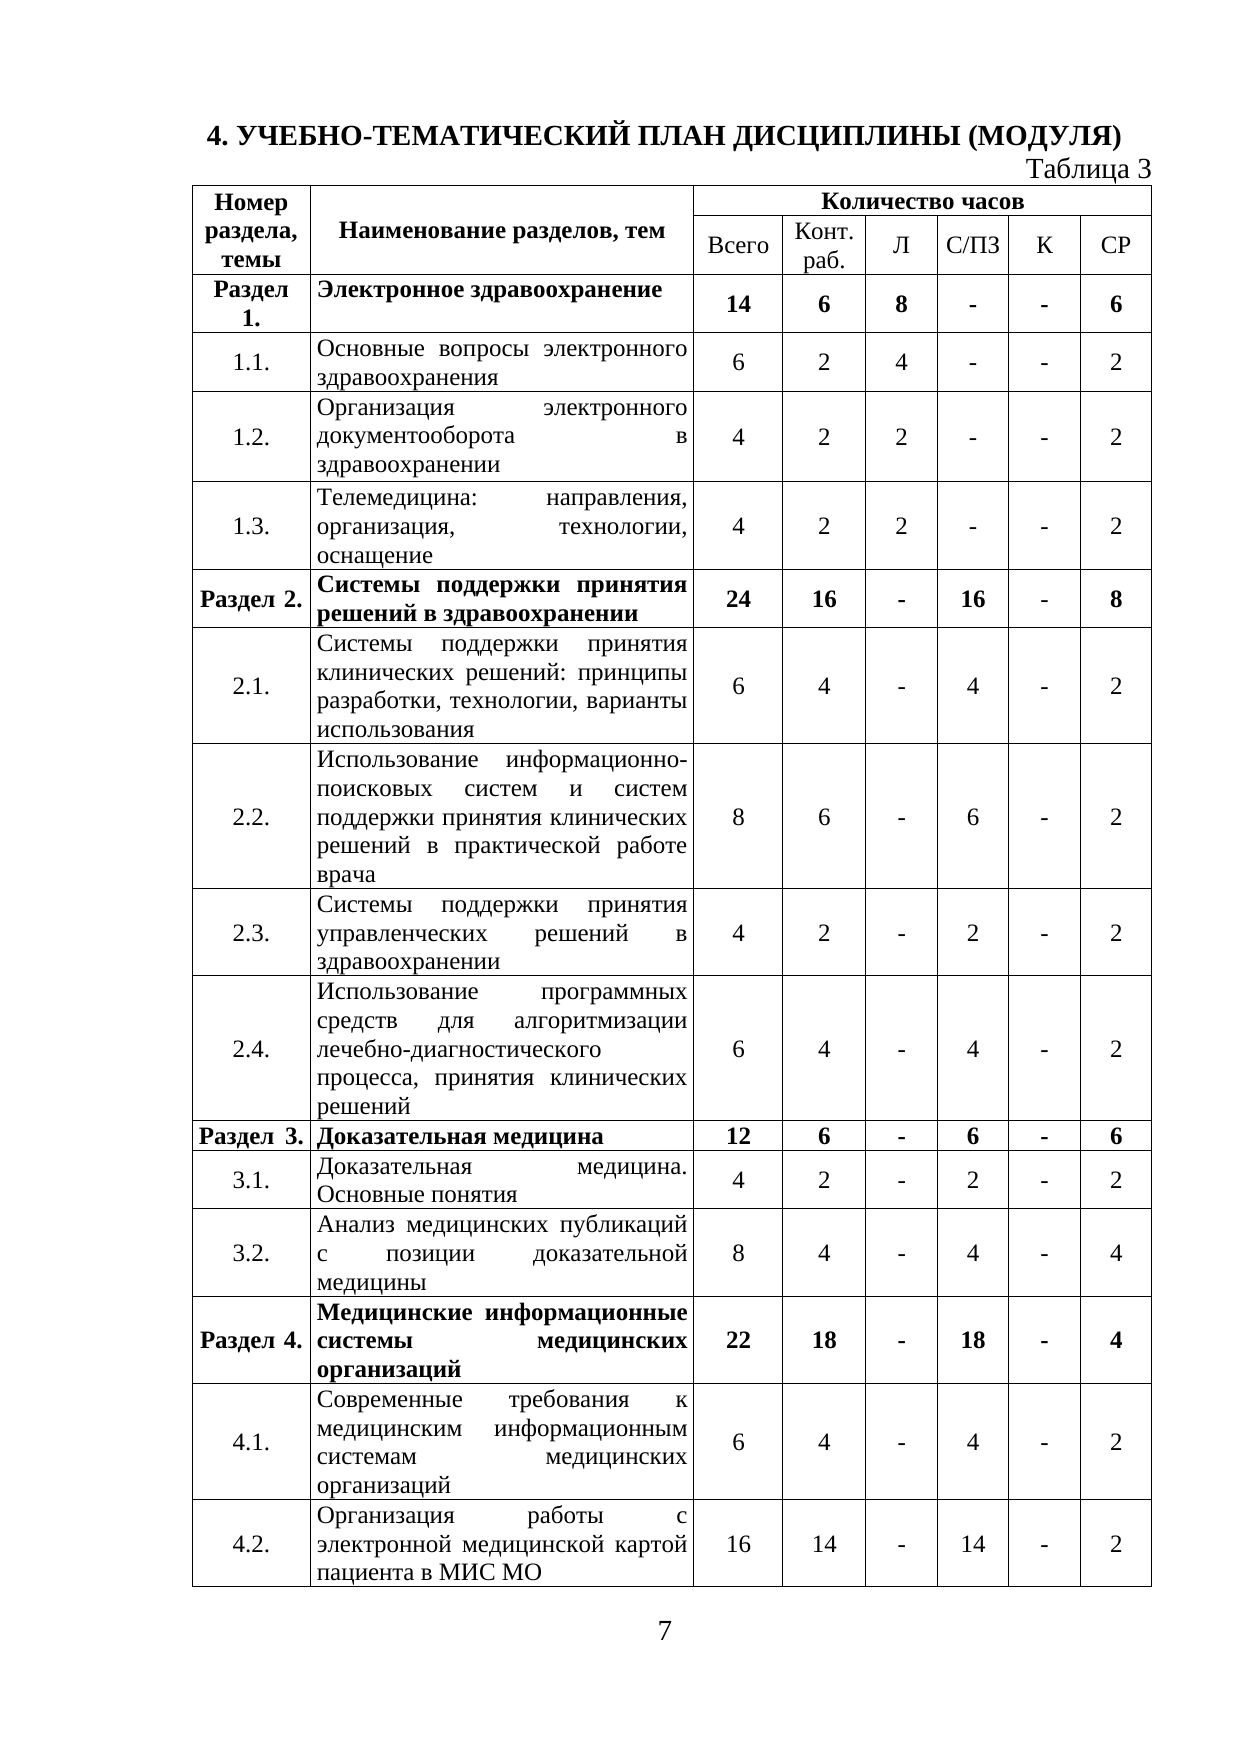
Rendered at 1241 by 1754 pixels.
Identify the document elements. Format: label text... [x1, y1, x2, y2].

table_cell 6 [1081, 1121, 1151, 1150]
table_cell 4 [694, 482, 782, 568]
table_cell - [866, 976, 937, 1120]
text Таблица 3 [177, 152, 1152, 185]
table_cell Конт. раб. [783, 216, 865, 273]
table_cell 14 [938, 1500, 1008, 1586]
table_cell 4 [1081, 1297, 1151, 1383]
table_cell Системы поддержки принятия клинических решений: принципы разработки, технологии, варианты использования [311, 628, 693, 743]
table_cell - [866, 628, 937, 743]
table_cell 8 [694, 744, 782, 888]
table_cell 2 [783, 1151, 865, 1208]
table_cell 4 [866, 333, 937, 391]
table_cell Анализ медицинских публикаций с позиции доказательной медицины [311, 1209, 693, 1296]
table_cell 6 [938, 1121, 1008, 1150]
table_cell Телемедицина: направления, организация, технологии, оснащение [311, 482, 693, 568]
table_cell - [1009, 889, 1080, 975]
table_cell Раздел 4. [193, 1297, 310, 1383]
table_cell - [938, 333, 1008, 391]
table_cell 2 [783, 482, 865, 568]
table_cell 1.2. [193, 392, 310, 481]
table_cell 14 [694, 275, 782, 332]
table_cell Организация работы с электронной медицинской картой пациента в МИС МО [311, 1500, 693, 1586]
table_cell - [866, 1297, 937, 1383]
table_cell - [1009, 333, 1080, 391]
table_cell - [938, 275, 1008, 332]
table_cell - [866, 570, 937, 627]
table_cell Раздел 2. [193, 570, 310, 627]
table_cell - [1009, 628, 1080, 743]
table_cell 2.4. [193, 976, 310, 1120]
table_cell 2 [783, 392, 865, 481]
table_cell 2 [1081, 976, 1151, 1120]
table_cell 16 [938, 570, 1008, 627]
table_cell - [1009, 976, 1080, 1120]
table_cell 4 [938, 628, 1008, 743]
table_cell Основные вопросы электронного здравоохранения [311, 333, 693, 391]
table_cell 4 [694, 1151, 782, 1208]
table_header Количество часов [694, 186, 1151, 215]
table_cell 2.3. [193, 889, 310, 975]
table_cell К [1009, 216, 1080, 273]
table_header Номер раздела, темы [193, 186, 310, 273]
table_cell 4 [783, 628, 865, 743]
table_cell 6 [938, 744, 1008, 888]
table_cell 2 [1081, 889, 1151, 975]
table_cell 4 [694, 889, 782, 975]
table_cell - [1009, 1500, 1080, 1586]
table_cell 4 [694, 392, 782, 481]
table_cell 6 [783, 1121, 865, 1150]
table_cell Л [866, 216, 937, 273]
table_cell - [1009, 482, 1080, 568]
table_cell 6 [694, 1384, 782, 1499]
table_cell 6 [694, 333, 782, 391]
table_cell 4 [783, 976, 865, 1120]
table_cell 18 [783, 1297, 865, 1383]
table_cell Использование программных средств для алгоритмизации лечебно-диагностического процесса, принятия клинических решений [311, 976, 693, 1120]
table_cell - [1009, 392, 1080, 481]
table_cell Всего [694, 216, 782, 273]
table_cell - [1009, 1384, 1080, 1499]
table_cell 2 [1081, 628, 1151, 743]
table_cell - [866, 889, 937, 975]
table_cell Современные требования к медицинским информационным системам медицинских организаций [311, 1384, 693, 1499]
table_cell 2.2. [193, 744, 310, 888]
table_cell - [866, 1384, 937, 1499]
table_cell 3.2. [193, 1209, 310, 1296]
table_cell 4.1. [193, 1384, 310, 1499]
table_cell 3.1. [193, 1151, 310, 1208]
table_cell 18 [938, 1297, 1008, 1383]
table_cell - [938, 392, 1008, 481]
table_cell 8 [694, 1209, 782, 1296]
table_cell 2 [1081, 1384, 1151, 1499]
table_cell - [1009, 1151, 1080, 1208]
table_cell - [866, 1151, 937, 1208]
table_cell СР [1081, 216, 1151, 273]
table_cell 6 [783, 744, 865, 888]
table_cell Использование информационно-поисковых систем и систем поддержки принятия клинических решений в практической работе врача [311, 744, 693, 888]
table_cell 2 [938, 1151, 1008, 1208]
table_cell 2 [1081, 1500, 1151, 1586]
table_header Наименование разделов, тем [311, 186, 693, 273]
table_cell - [866, 1209, 937, 1296]
table_cell Электронное здравоохранение [311, 275, 693, 332]
table_cell - [866, 744, 937, 888]
table_cell Доказательная медицина. Основные понятия [311, 1151, 693, 1208]
table_cell 2 [1081, 744, 1151, 888]
table_cell - [1009, 570, 1080, 627]
subtitle 4. УЧЕБНО-ТЕМАТИЧЕСКИЙ ПЛАН ДИСЦИПЛИНЫ (МОДУЛЯ) [177, 118, 1152, 152]
table_cell 4 [783, 1209, 865, 1296]
table_cell Системы поддержки принятия управленческих решений в здравоохранении [311, 889, 693, 975]
table_cell 2 [1081, 333, 1151, 391]
table_cell 4 [938, 1384, 1008, 1499]
table_cell Медицинские информационные системы медицинских организаций [311, 1297, 693, 1383]
table_cell 24 [694, 570, 782, 627]
table_cell - [938, 482, 1008, 568]
table_cell 14 [783, 1500, 865, 1586]
table_cell 8 [1081, 570, 1151, 627]
table_cell 2 [1081, 1151, 1151, 1208]
table_cell 2 [866, 482, 937, 568]
table_cell 16 [783, 570, 865, 627]
table_cell Системы поддержки принятия решений в здравоохранении [311, 570, 693, 627]
table_cell 4 [938, 976, 1008, 1120]
table_cell 6 [694, 976, 782, 1120]
table_cell 4 [1081, 1209, 1151, 1296]
table_cell 6 [783, 275, 865, 332]
table_cell 2 [938, 889, 1008, 975]
table_cell 2 [1081, 392, 1151, 481]
table_cell - [1009, 744, 1080, 888]
table_cell 2.1. [193, 628, 310, 743]
table_cell 1.3. [193, 482, 310, 568]
table_cell 2 [783, 889, 865, 975]
table_cell - [1009, 1121, 1080, 1150]
table_cell 6 [694, 628, 782, 743]
table_cell Организация электронного документооборота в здравоохранении [311, 392, 693, 481]
table_cell 2 [783, 333, 865, 391]
table_cell - [1009, 1209, 1080, 1296]
table_cell - [1009, 1297, 1080, 1383]
table_cell 2 [1081, 482, 1151, 568]
table_cell С/ПЗ [938, 216, 1008, 273]
table_cell 4 [783, 1384, 865, 1499]
table_cell 6 [1081, 275, 1151, 332]
table_cell - [866, 1500, 937, 1586]
table_cell 22 [694, 1297, 782, 1383]
table_cell 8 [866, 275, 937, 332]
table_cell 4.2. [193, 1500, 310, 1586]
table_cell 4 [938, 1209, 1008, 1296]
table_cell 2 [866, 392, 937, 481]
table_cell - [866, 1121, 937, 1150]
table_cell Раздел 1. [193, 275, 310, 332]
table_cell Раздел 3. [193, 1121, 310, 1150]
table_cell Доказательная медицина [311, 1121, 693, 1150]
table_cell - [1009, 275, 1080, 332]
table_cell 1.1. [193, 333, 310, 391]
table_cell 12 [694, 1121, 782, 1150]
table_cell 16 [694, 1500, 782, 1586]
